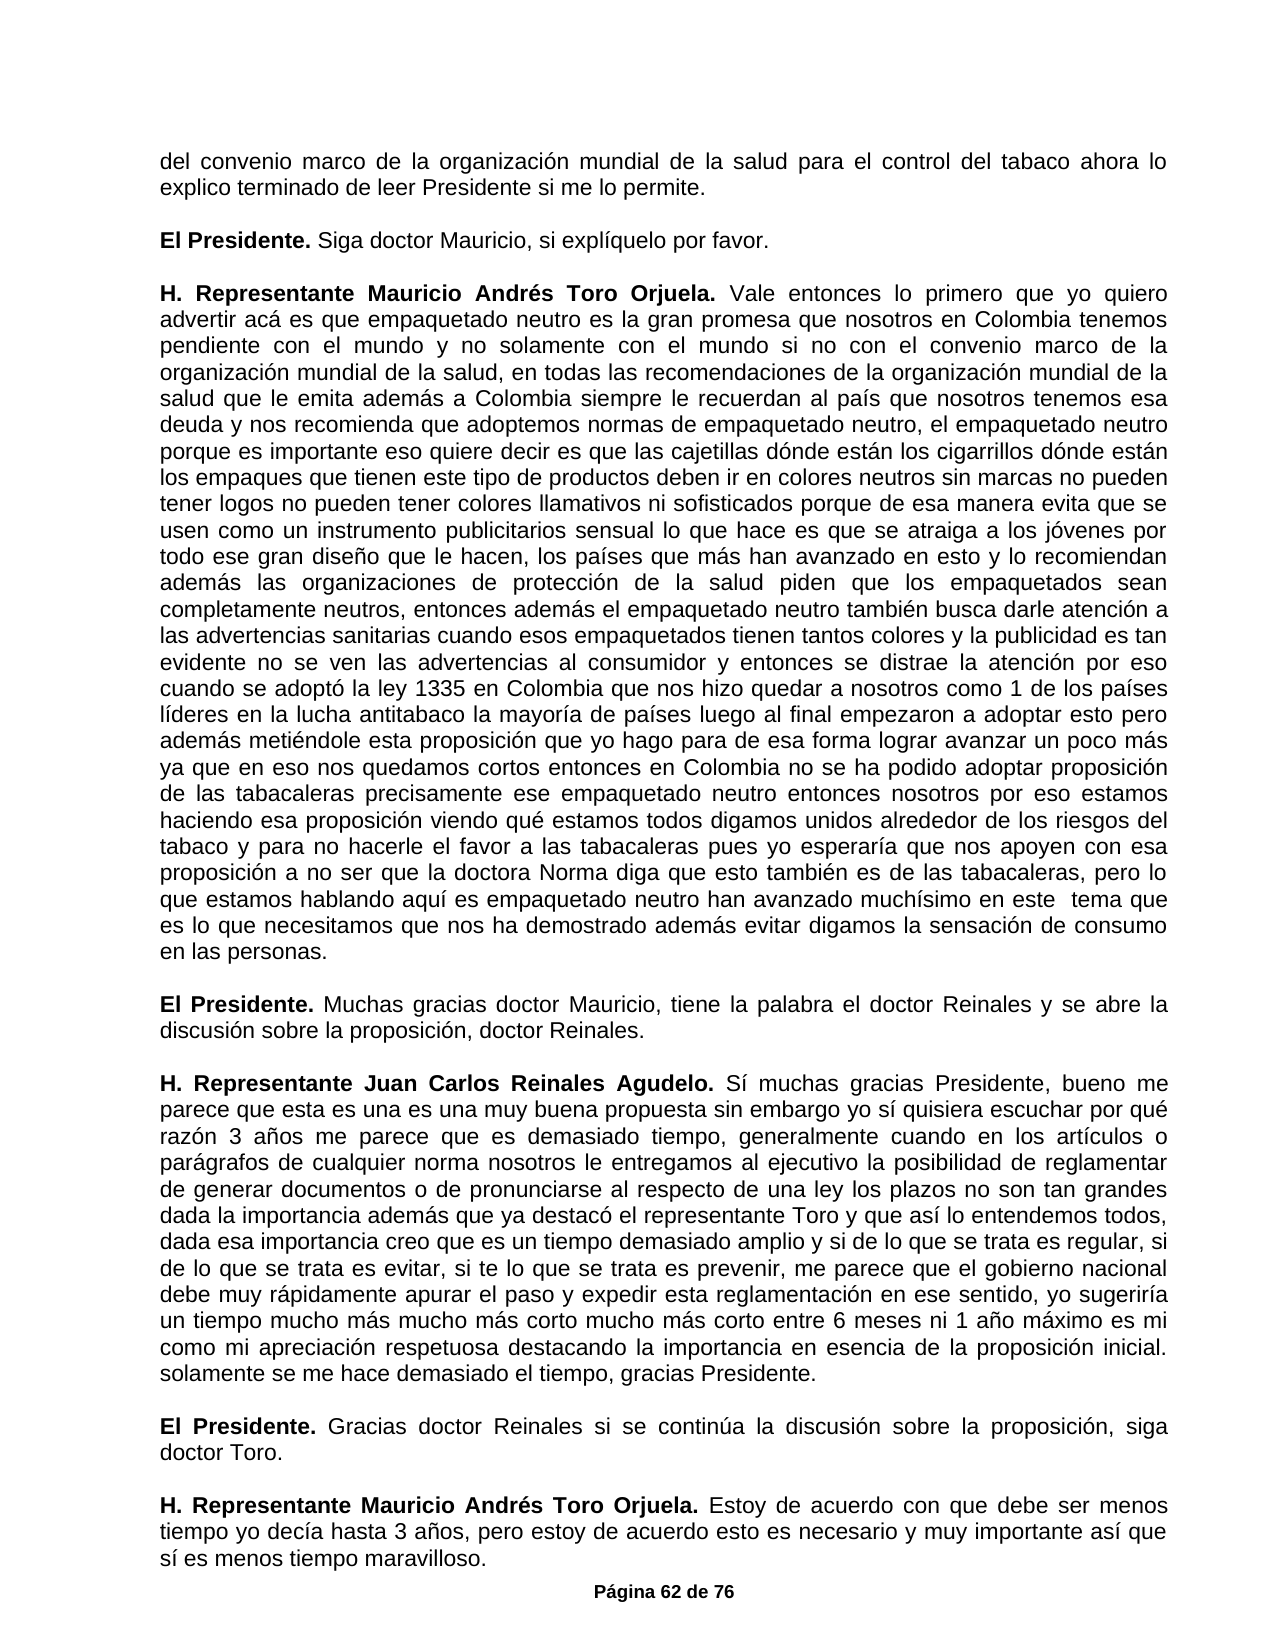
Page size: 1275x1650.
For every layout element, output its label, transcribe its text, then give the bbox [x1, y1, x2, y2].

text H. Representante Juan Carlos Reinales Agudelo. Sí muchas gracias Presidente, bueno me parece que esta es una es una muy buena propuesta sin embargo yo sí quisiera escuchar por qué razón 3 años me parece que es demasiado tiempo, generalmente cuando en los artículos o parágrafos de cualquier norma nosotros le entregamos al ejecutivo la posibilidad de reglamentar de generar documentos o de pronunciarse al respecto de una ley los plazos no son tan grandes dada la importancia además que ya destacó el representante Toro y que así lo entendemos todos, dada esa importancia creo que es un tiempo demasiado amplio y si de lo que se trata es regular, si de lo que se trata es evitar, si te lo que se trata es prevenir, me parece que el gobierno nacional debe muy rápidamente apurar el paso y expedir esta reglamentación en ese sentido, yo sugeriría un tiempo mucho más mucho más corto mucho más corto entre 6 meses ni 1 año máximo es mi como mi apreciación respetuosa destacando la importancia en esencia de la proposición inicial. solamente se me hace demasiado el tiempo, gracias Presidente. [159, 1070, 1169, 1386]
text H. Representante Mauricio Andrés Toro Orjuela. Vale entonces lo primero que yo quiero advertir acá es que empaquetado neutro es la gran promesa que nosotros en Colombia tenemos pendiente con el mundo y no solamente con el mundo si no con el convenio marco de la organización mundial de la salud, en todas las recomendaciones de la organización mundial de la salud que le emita además a Colombia siempre le recuerdan al país que nosotros tenemos esa deuda y nos recomienda que adoptemos normas de empaquetado neutro, el empaquetado neutro porque es importante eso quiere decir es que las cajetillas dónde están los cigarrillos dónde están los empaques que tienen este tipo de productos deben ir en colores neutros sin marcas no pueden tener logos no pueden tener colores llamativos ni sofisticados porque de esa manera evita que se usen como un instrumento publicitarios sensual lo que hace es que se atraiga a los jóvenes por todo ese gran diseño que le hacen, los países que más han avanzado en esto y lo recomiendan además las organizaciones de protección de la salud piden que los empaquetados sean completamente neutros, entonces además el empaquetado neutro también busca darle atención a las advertencias sanitarias cuando esos empaquetados tienen tantos colores y la publicidad es tan evidente no se ven las advertencias al consumidor y entonces se distrae la atención por eso cuando se adoptó la ley 1335 en Colombia que nos hizo quedar a nosotros como 1 de los países líderes en la lucha antitabaco la mayoría de países luego al final empezaron a adoptar esto pero además metiéndole esta proposición que yo hago para de esa forma lograr avanzar un poco más ya que en eso nos quedamos cortos entonces en Colombia no se ha podido adoptar proposición de las tabacaleras precisamente ese empaquetado neutro entonces nosotros por eso estamos haciendo esa proposición viendo qué estamos todos digamos unidos alrededor de los riesgos del tabaco y para no hacerle el favor a las tabacaleras pues yo esperaría que nos apoyen con esa proposición a no ser que la doctora Norma diga que esto también es de las tabacaleras, pero lo que estamos hablando aquí es empaquetado neutro han avanzado muchísimo en este tema que es lo que necesitamos que nos ha demostrado además evitar digamos la sensación de consumo en las personas. [159, 279, 1169, 965]
text El Presidente. Siga doctor Mauricio, si explíquelo por favor. [159, 227, 1169, 253]
text El Presidente. Muchas gracias doctor Mauricio, tiene la palabra el doctor Reinales y se abre la discusión sobre la proposición, doctor Reinales. [159, 991, 1169, 1044]
text H. Representante Mauricio Andrés Toro Orjuela. Estoy de acuerdo con que debe ser menos tiempo yo decía hasta 3 años, pero estoy de acuerdo esto es necesario y muy importante así que sí es menos tiempo maravilloso. [159, 1492, 1169, 1571]
text El Presidente. Gracias doctor Reinales si se continúa la discusión sobre la proposición, siga doctor Toro. [159, 1413, 1169, 1465]
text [159, 148, 1169, 200]
